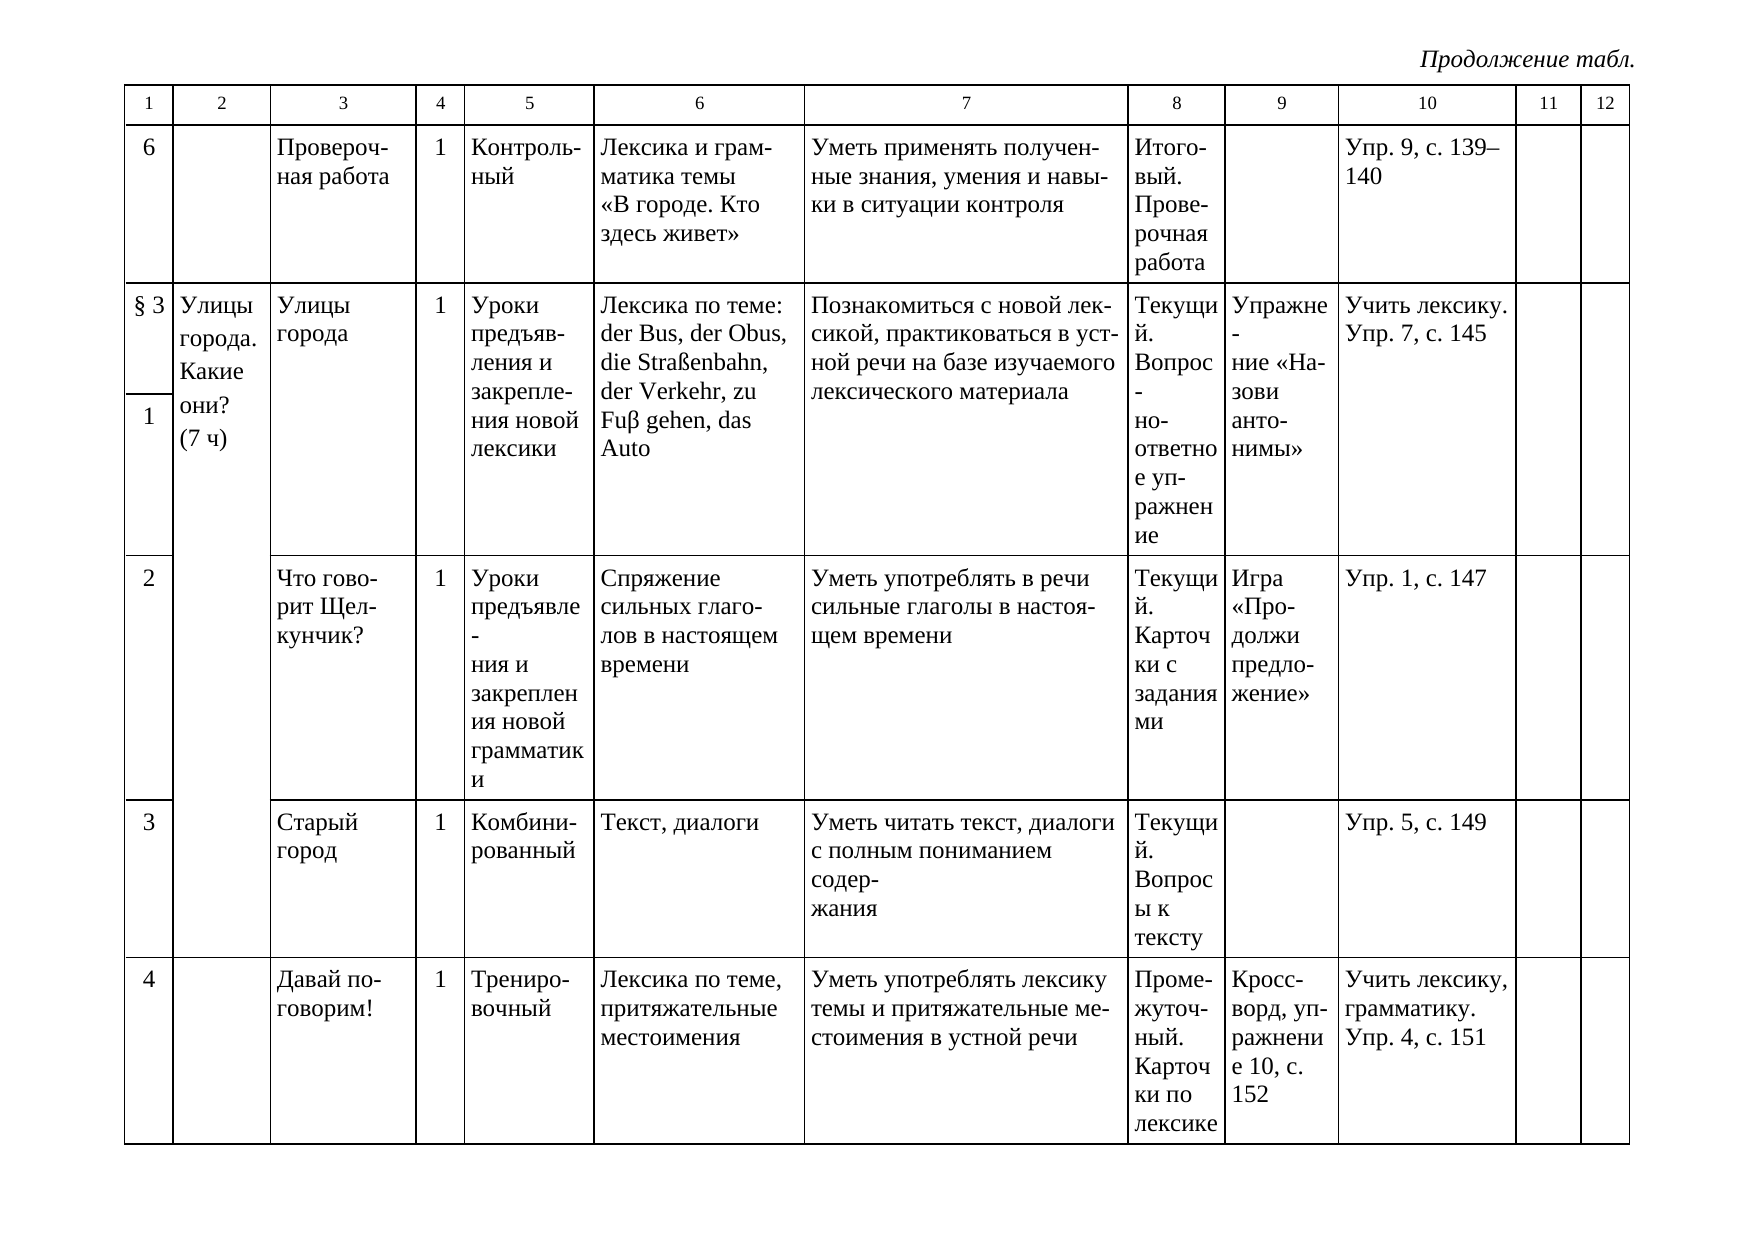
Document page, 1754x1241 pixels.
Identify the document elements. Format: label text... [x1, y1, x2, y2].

table_cell Уметь читать текст, диалоги с полным пониманием содер- жания [805, 801, 1127, 957]
table_cell Упр. 9, с. 139– 140 [1339, 126, 1515, 282]
table_cell Текущий. Вопрос- но-ответное уп- ражнение [1129, 284, 1224, 555]
table_cell 1 [417, 126, 464, 282]
table_cell Давай по- говорим! [271, 958, 415, 1143]
table_cell Контроль- ный [465, 126, 593, 282]
table_cell 1 [125, 394, 172, 555]
table_cell Уметь употреблять в речи сильные глаголы в настоя- щем времени [805, 556, 1127, 799]
table_cell [1226, 801, 1338, 957]
table_cell Проме- жуточ- ный. Карточки по лексике [1129, 958, 1224, 1143]
table_cell Спряжение сильных глаго- лов в настоящем времени [595, 556, 804, 799]
table_cell 6 [125, 125, 172, 282]
table_cell [1517, 958, 1580, 1143]
table_cell 4 [125, 958, 172, 1143]
table_cell Игра «Про- должи предло- жение» [1226, 556, 1338, 799]
table_cell [1582, 958, 1629, 1143]
table_cell Трениро- вочный [465, 958, 593, 1143]
table_cell Что гово- рит Щел- кунчик? [271, 556, 415, 799]
table_cell Учить лексику. Упр. 7, с. 145 [1339, 284, 1515, 555]
table_cell Уметь применять получен- ные знания, умения и навы- ки в ситуации контроля [805, 126, 1127, 282]
table_cell Кросс- ворд, уп- ражнение 10, с. 152 [1226, 958, 1338, 1143]
table_cell Текущий. Вопросы к тексту [1129, 801, 1224, 957]
table_cell [1517, 126, 1580, 282]
table_cell Уметь употреблять лексику темы и притяжательные ме- стоимения в устной речи [805, 958, 1127, 1143]
table_cell Итого- вый. Прове- рочная работа [1129, 126, 1224, 282]
table_cell Текст, диалоги [595, 801, 804, 957]
table_cell 1 [417, 958, 464, 1143]
table_cell Упр. 1, с. 147 [1339, 556, 1515, 799]
table_header 5 [465, 86, 593, 124]
table_cell Упр. 5, с. 149 [1339, 801, 1515, 957]
table_cell [1582, 556, 1629, 799]
table_cell 1 [417, 556, 464, 799]
table_cell [1582, 801, 1629, 957]
table_cell Учить лексику, грамматику. Упр. 4, с. 151 [1339, 958, 1515, 1143]
table_cell 1 [417, 284, 464, 555]
table_cell Текущий. Карточки с заданиями [1129, 556, 1224, 799]
table_cell [1582, 126, 1629, 282]
table_header 2 [174, 86, 270, 124]
table_cell [174, 126, 270, 282]
table_cell § 3 [125, 283, 172, 393]
table_header 4 [417, 86, 464, 124]
table_cell [1517, 284, 1580, 555]
table_header 10 [1339, 86, 1515, 124]
table_cell Улицы города. Какие они? (7 ч) [174, 284, 270, 957]
text Продолжение табл. [118, 44, 1636, 73]
table_header 12 [1582, 86, 1629, 124]
table_cell 2 [125, 556, 172, 799]
table_cell [1517, 801, 1580, 957]
table_cell Уроки предъявле- ния и закрепления новой грамматики [465, 556, 593, 799]
table_header 1 [125, 86, 172, 124]
table_cell Лексика по теме, притяжательные местоимения [595, 958, 804, 1143]
table_header 8 [1129, 86, 1224, 124]
table_cell Уроки предъяв- ления и закрепле- ния новой лексики [465, 284, 593, 555]
table_cell Провероч- ная работа [271, 126, 415, 282]
table_cell 1 [417, 801, 464, 957]
table_cell [174, 958, 270, 1143]
table_cell [1582, 284, 1629, 555]
table_cell Лексика по теме: der Bus, der Obus, die Straßenbahn, der Verkehr, zu Fuβ gehen, das Auto [595, 284, 804, 555]
table_cell Улицы города [271, 284, 415, 555]
table_cell Лексика и грам- матика темы «В городе. Кто здесь живет» [595, 126, 804, 282]
table_cell Комбини- рованный [465, 801, 593, 957]
table_cell [1226, 126, 1338, 282]
table_header 6 [595, 86, 804, 124]
table_cell Познакомиться с новой лек- сикой, практиковаться в уст- ной речи на базе изучаемого лексического материала [805, 284, 1127, 555]
table_cell Упражне- ние «На- зови анто- нимы» [1226, 284, 1338, 555]
table_header 7 [805, 86, 1127, 124]
table_header 11 [1517, 86, 1580, 124]
table_cell Старый город [271, 801, 415, 957]
table_header 3 [271, 86, 415, 124]
table_header 9 [1226, 86, 1338, 124]
table_cell [1517, 556, 1580, 799]
table_cell 3 [125, 800, 172, 957]
